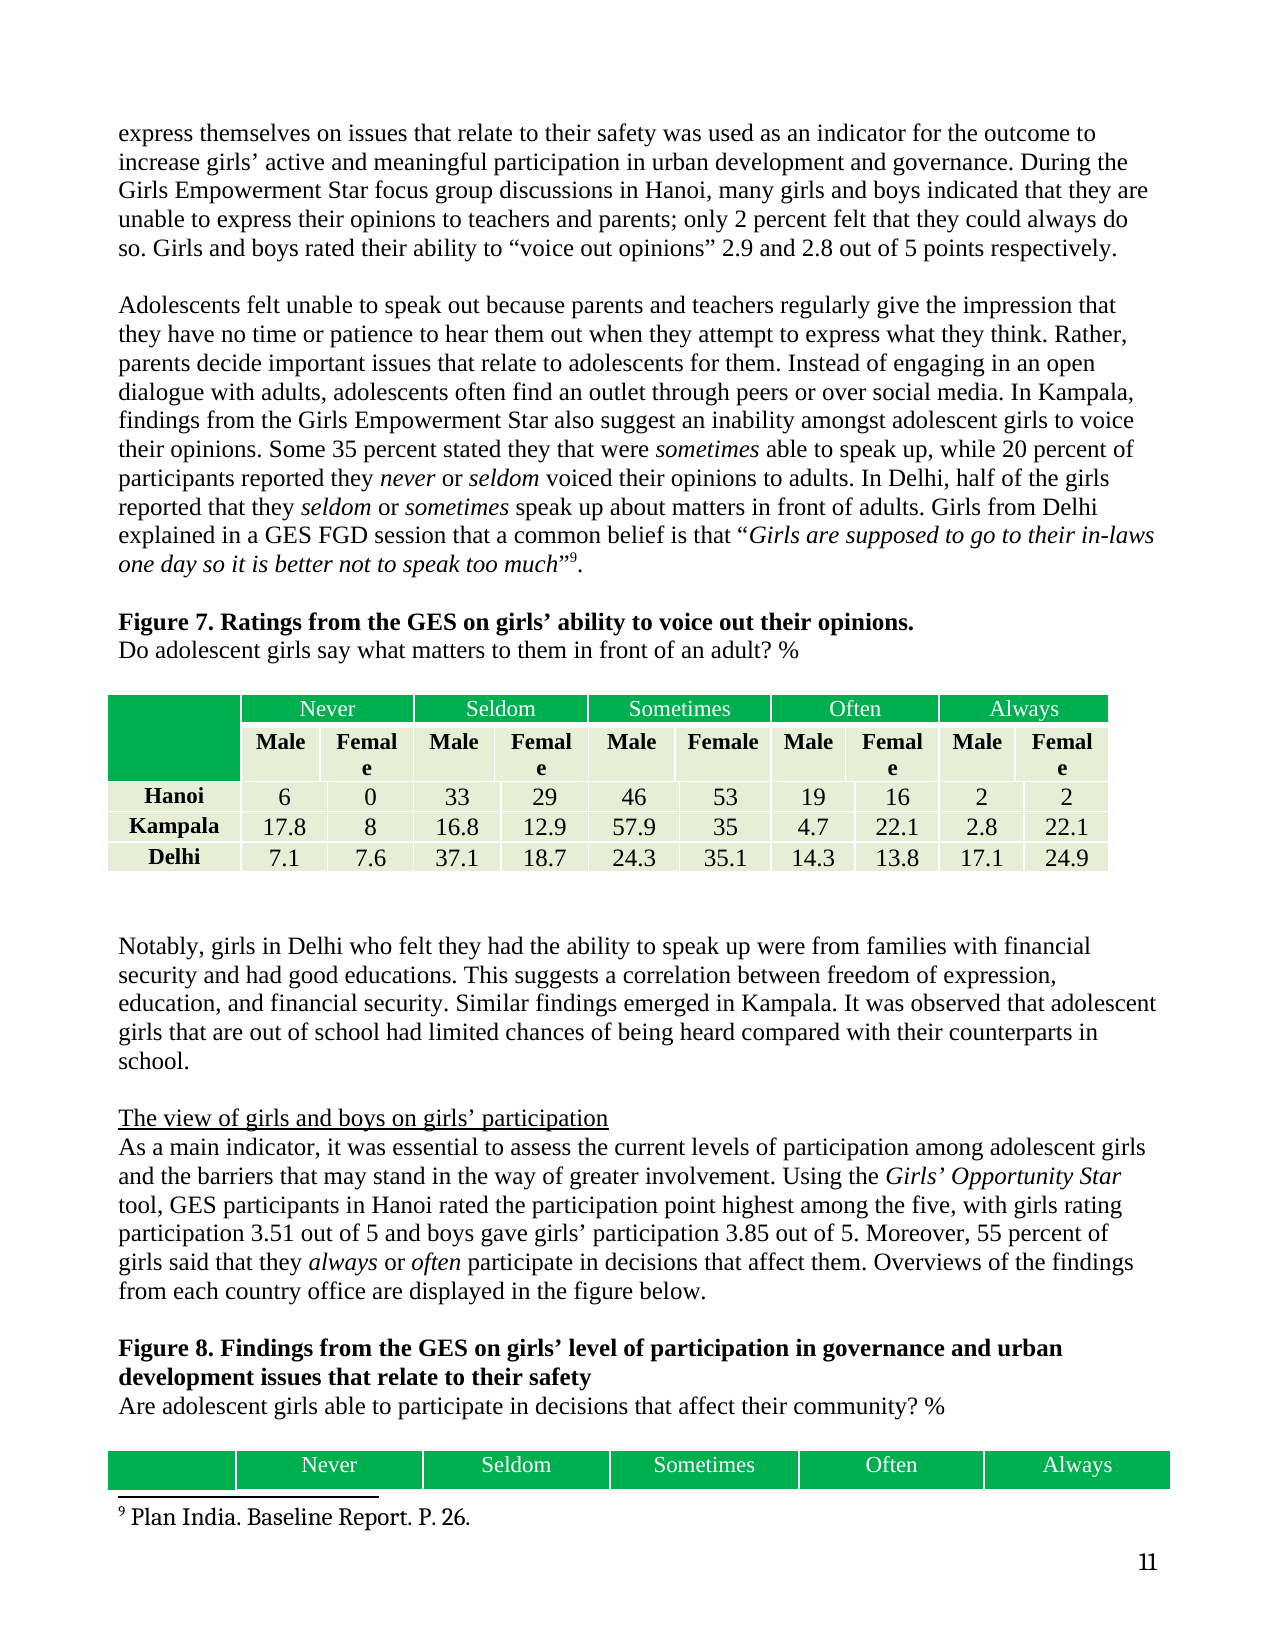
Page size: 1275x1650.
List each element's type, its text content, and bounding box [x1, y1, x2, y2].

text Figure 7. Ratings from the GES on girls’ ability to voice out their opinions. [118, 607, 1157, 636]
table_cell 0 [328, 782, 413, 811]
table_header Never [237, 1451, 422, 1489]
text Figure 8. Findings from the GES on girls’ level of participation in governance and urban development issues that relate to their safety [118, 1333, 1157, 1391]
table_cell 14.3 [772, 843, 854, 871]
table_cell 29 [502, 782, 588, 811]
table_cell 7.1 [242, 843, 327, 871]
table_cell 4.7 [772, 812, 854, 841]
table_cell 18.7 [502, 843, 588, 871]
table_cell 8 [328, 812, 413, 841]
table_cell 46 [589, 782, 679, 811]
table_cell Hanoi [108, 782, 240, 811]
table_cell 2 [940, 782, 1023, 811]
table_cell 33 [414, 782, 500, 811]
text Are adolescent girls able to participate in decisions that affect their community? % [118, 1391, 1157, 1420]
text Adolescents felt unable to speak out because parents and teachers regularly give the impression that they have no time or patience to hear them out when they attempt to express what they think. Rather, parents decide important issues that relate to adolescents for them. Instead of engaging in an open dialogue with adults, adolescents often find an outlet through peers or over social media. In Kampala, findings from the Girls Empowerment Star also suggest an inability amongst adolescent girls to voice their opinions. Some 35 percent stated they that were sometimes able to speak up, while 20 percent of participants reported they never or seldom voiced their opinions to adults. In Delhi, half of the girls reported that they seldom or sometimes speak up about matters in front of adults. Girls from Delhi explained in a GES FGD session that a common belief is that “Girls are supposed to go to their in-laws one day so it is better not to speak too much”. [118, 291, 1157, 578]
table_header Sometimes [611, 1451, 798, 1489]
text Notably, girls in Delhi who felt they had the ability to speak up were from families with financial security and had good educations. This suggests a correlation between freedom of expression, education, and financial security. Similar findings emerged in Kampala. It was observed that adolescent girls that are out of school had limited chances of being heard compared with their counterparts in school. [118, 931, 1157, 1075]
table_cell 17.1 [940, 843, 1023, 871]
table_cell Male [589, 728, 674, 781]
table_cell 22.1 [856, 812, 938, 841]
table_cell Male [242, 728, 319, 781]
table_header Seldom [415, 695, 587, 722]
table_cell Female [1016, 728, 1108, 781]
table_header Never [242, 695, 413, 722]
table_cell 16.8 [414, 812, 500, 841]
table_cell 6 [242, 782, 327, 811]
table_cell 35 [680, 812, 770, 841]
table_cell 24.9 [1025, 843, 1108, 871]
table_header Often [800, 1451, 983, 1489]
table_header Always [940, 695, 1108, 722]
table_cell 2 [1025, 782, 1108, 811]
table_header [108, 695, 240, 781]
table_header [108, 1451, 235, 1490]
table_cell 2.8 [940, 812, 1023, 841]
table_cell Kampala [108, 812, 240, 841]
table_header Always [985, 1451, 1170, 1489]
table_cell 17.8 [242, 812, 327, 841]
table_cell Male [414, 728, 494, 781]
text Do adolescent girls say what matters to them in front of an adult? % [118, 636, 1157, 664]
table_cell 53 [680, 782, 770, 811]
table_cell 57.9 [589, 812, 679, 841]
table_cell 22.1 [1025, 812, 1108, 841]
table_header Sometimes [589, 695, 770, 722]
table_header Seldom [424, 1451, 609, 1489]
table_cell 13.8 [856, 843, 938, 871]
table_cell 35.1 [680, 843, 770, 871]
table_cell Female [676, 728, 770, 781]
table_cell Female [846, 728, 938, 781]
table_cell Delhi [108, 843, 240, 871]
table_cell 12.9 [502, 812, 588, 841]
table_cell 7.6 [328, 843, 413, 871]
table_cell Male [940, 728, 1014, 781]
table_cell Female [321, 728, 413, 781]
text As a main indicator, it was essential to assess the current levels of participation among adolescent girls and the barriers that may stand in the way of greater involvement. Using the Girls’ Opportunity Star tool, GES participants in Hanoi rated the participation point highest among the five, with girls rating participation 3.51 out of 5 and boys gave girls’ participation 3.85 out of 5. Moreover, 55 percent of girls said that they always or often participate in decisions that affect them. Overviews of the findings from each country office are displayed in the figure below. [118, 1132, 1157, 1305]
table_cell Female [495, 728, 588, 781]
table_cell 16 [856, 782, 938, 811]
text The view of girls and boys on girls’ participation [118, 1103, 1157, 1132]
table_cell Male [772, 728, 845, 781]
table_cell 19 [772, 782, 854, 811]
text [118, 118, 1157, 262]
table_header Often [772, 695, 938, 722]
table_cell 24.3 [589, 843, 679, 871]
table_cell 37.1 [414, 843, 500, 871]
